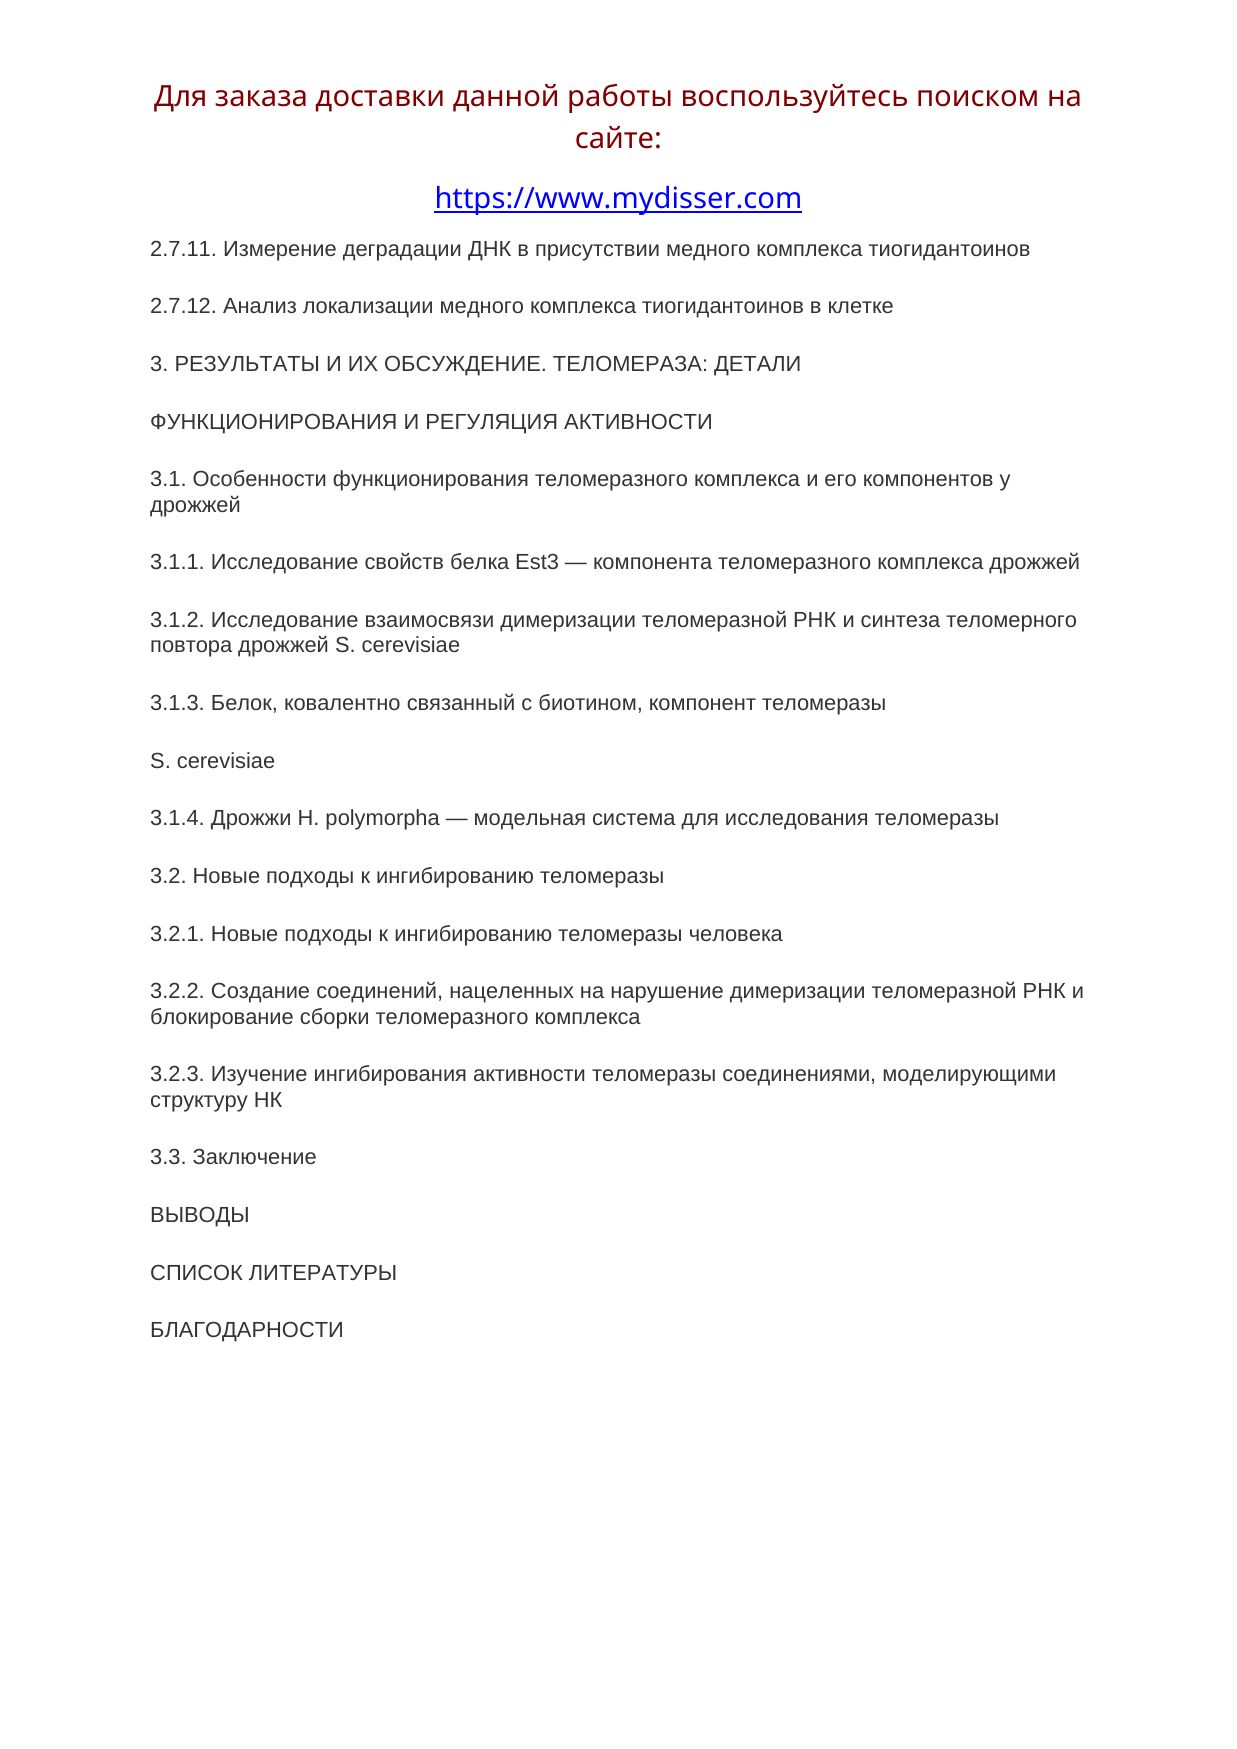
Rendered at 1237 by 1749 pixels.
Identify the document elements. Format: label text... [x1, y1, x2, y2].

text ФУНКЦИОНИРОВАНИЯ И РЕГУЛЯЦИЯ АКТИВНОСТИ [150, 409, 1086, 434]
text БЛАГОДАРНОСТИ [150, 1317, 1086, 1343]
text 3.3. Заключение [150, 1144, 1086, 1169]
text 3.1.4. Дрожжи H. polymorpha — модельная система для исследования теломеразы [150, 805, 1086, 831]
text 3.2.1. Новые подходы к ингибированию теломеразы человека [150, 921, 1086, 946]
text 3.1.1. Исследование свойств белка Est3 — компонента теломеразного комплекса дрожжей [150, 549, 1086, 574]
text 3.2.3. Изучение ингибирования активности теломеразы соединениями, моделирующими структуру НК [150, 1061, 1086, 1112]
text СПИСОК ЛИТЕРАТУРЫ [150, 1260, 1086, 1285]
text S. cerevisiae [150, 748, 1086, 773]
text 3.2.2. Создание соединений, нацеленных на нарушение димеризации теломеразной РНК и блокирование сборки теломеразного комплекса [150, 978, 1086, 1029]
text 2.7.11. Измерение деградации ДНК в присутствии медного комплекса тиогидантоинов [150, 236, 1086, 261]
text 3.1. Особенности функционирования теломеразного комплекса и его компонентов у дрожжей [150, 466, 1086, 517]
text ВЫВОДЫ [150, 1202, 1086, 1227]
text 3.1.3. Белок, ковалентно связанный с биотином, компонент теломеразы [150, 690, 1086, 715]
text 3.1.2. Исследование взаимосвязи димеризации теломеразной РНК и синтеза теломерного повтора дрожжей S. cerevisiae [150, 607, 1086, 657]
text 3.2. Новые подходы к ингибированию теломеразы [150, 863, 1086, 888]
text 3. РЕЗУЛЬТАТЫ И ИХ ОБСУЖДЕНИЕ. ТЕЛОМЕРАЗА: ДЕТАЛИ [150, 351, 1086, 376]
text 2.7.12. Анализ локализации медного комплекса тиогидантоинов в клетке [150, 293, 1086, 318]
